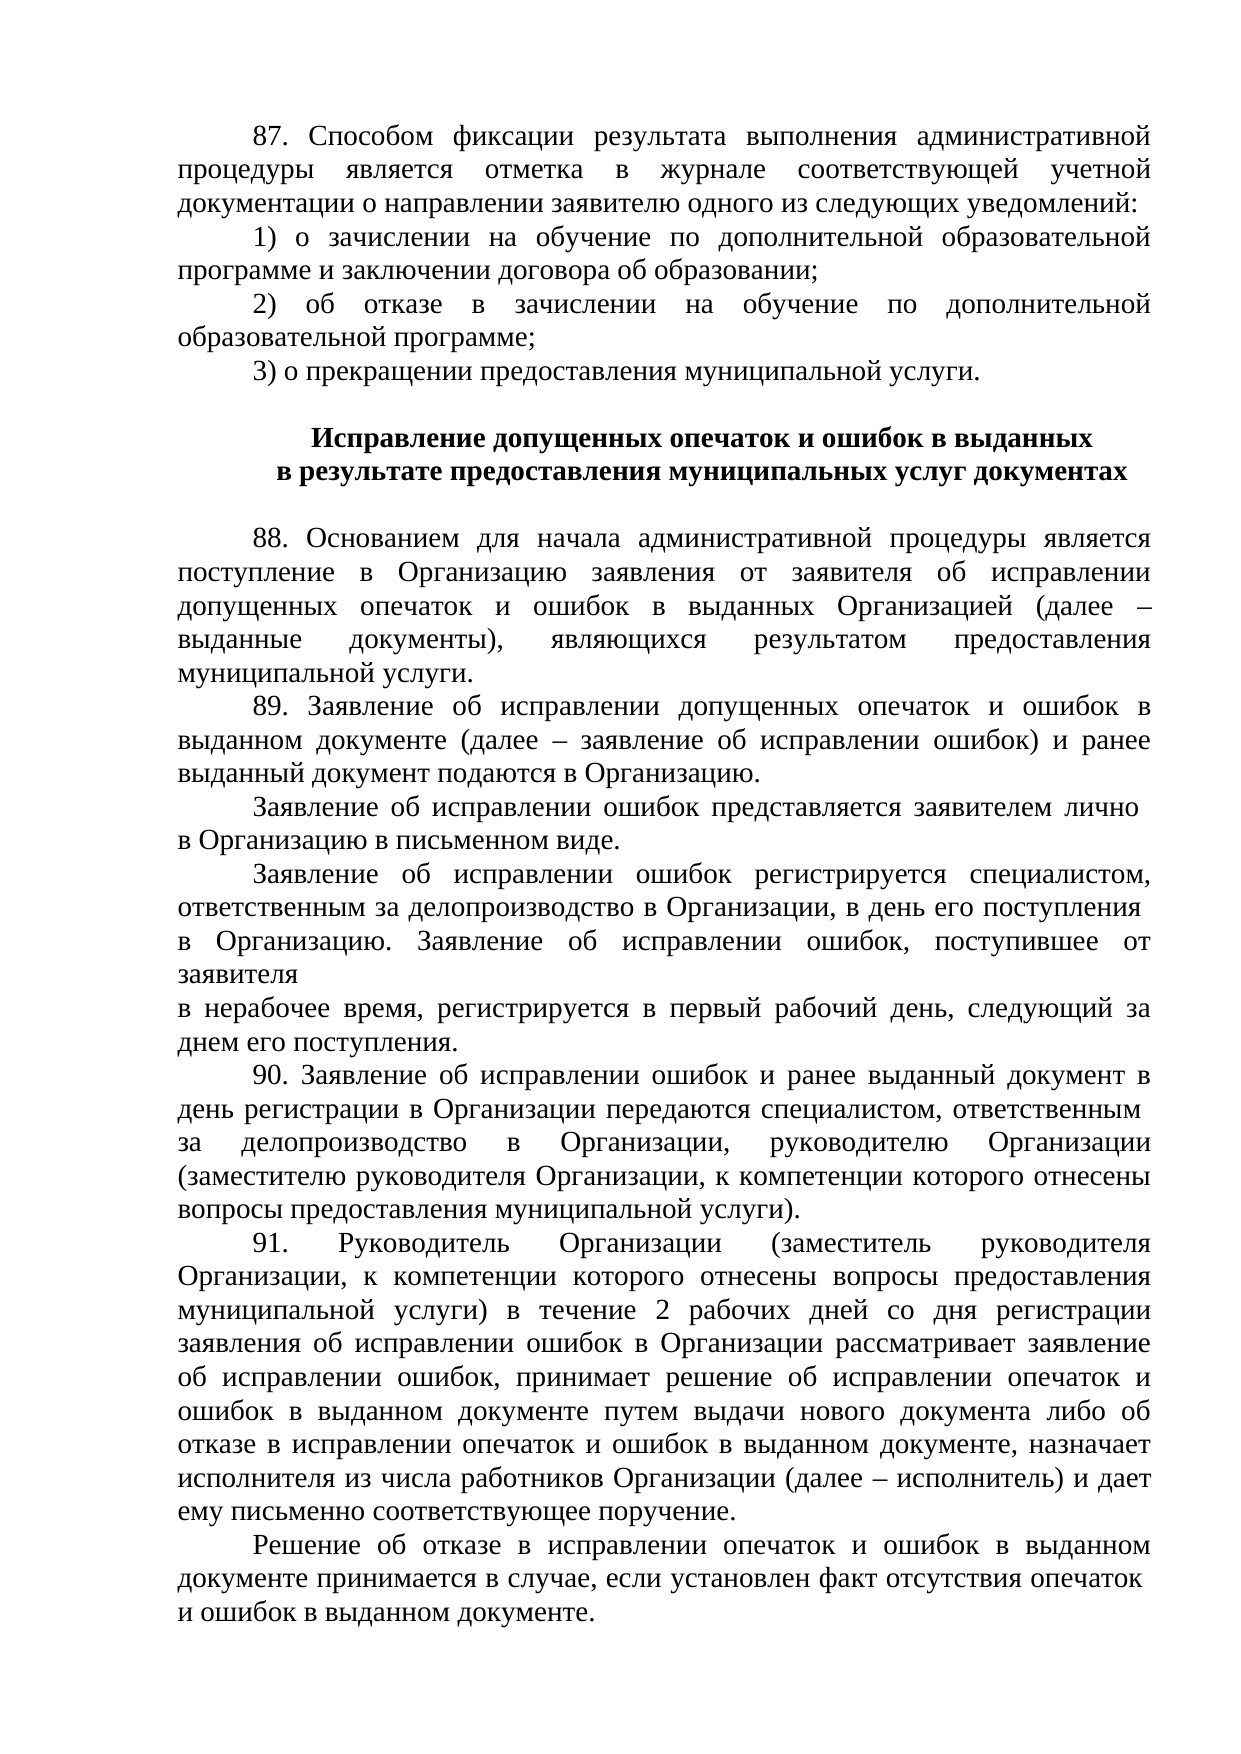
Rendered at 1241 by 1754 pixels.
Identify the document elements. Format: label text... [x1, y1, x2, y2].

text Заявление об исправлении ошибок регистрируется специалистом, ответственным за делопроизводство в Организации, в день его поступления в Организацию. Заявление об исправлении ошибок, поступившее от заявителя в нерабочее время, регистрируется в первый рабочий день, следующий за днем его поступления. [177, 856, 1152, 1057]
text в результате предоставления муниципальных услуг документах [177, 453, 1152, 487]
text 1) о зачислении на обучение по дополнительной образовательной программе и заключении договора об образовании; [177, 219, 1152, 286]
text Заявление об исправлении ошибок представляется заявителем лично в Организацию в письменном виде. [177, 789, 1152, 856]
text Решение об отказе в исправлении опечаток и ошибок в выданном документе принимается в случае, если установлен факт отсутствия опечаток и ошибок в выданном документе. [177, 1527, 1152, 1627]
text Исправление допущенных опечаток и ошибок в выданных [177, 420, 1152, 453]
text 87. Способом фиксации результата выполнения административной процедуры является отметка в журнале соответствующей учетной документации о направлении заявителю одного из следующих уведомлений: [177, 118, 1152, 219]
text 2) об отказе в зачислении на обучение по дополнительной образовательной программе; [177, 286, 1152, 353]
text 3) о прекращении предоставления муниципальной услуги. [177, 353, 1152, 386]
text 89. Заявление об исправлении допущенных опечаток и ошибок в выданном документе (далее – заявление об исправлении ошибок) и ранее выданный документ подаются в Организацию. [177, 688, 1152, 789]
text 91. Руководитель Организации (заместитель руководителя Организации, к компетенции которого отнесены вопросы предоставления муниципальной услуги) в течение 2 рабочих дней со дня регистрации заявления об исправлении ошибок в Организации рассматривает заявление об исправлении ошибок, принимает решение об исправлении опечаток и ошибок в выданном документе путем выдачи нового документа либо об отказе в исправлении опечаток и ошибок в выданном документе, назначает исполнителя из числа работников Организации (далее – исполнитель) и дает ему письменно соответствующее поручение. [177, 1225, 1152, 1527]
text 88. Основанием для начала административной процедуры является поступление в Организацию заявления от заявителя об исправлении допущенных опечаток и ошибок в выданных Организацией (далее – выданные документы), являющихся результатом предоставления муниципальной услуги. [177, 521, 1152, 688]
text 90. Заявление об исправлении ошибок и ранее выданный документ в день регистрации в Организации передаются специалистом, ответственным за делопроизводство в Организации, руководителю Организации (заместителю руководителя Организации, к компетенции которого отнесены вопросы предоставления муниципальной услуги). [177, 1057, 1152, 1225]
